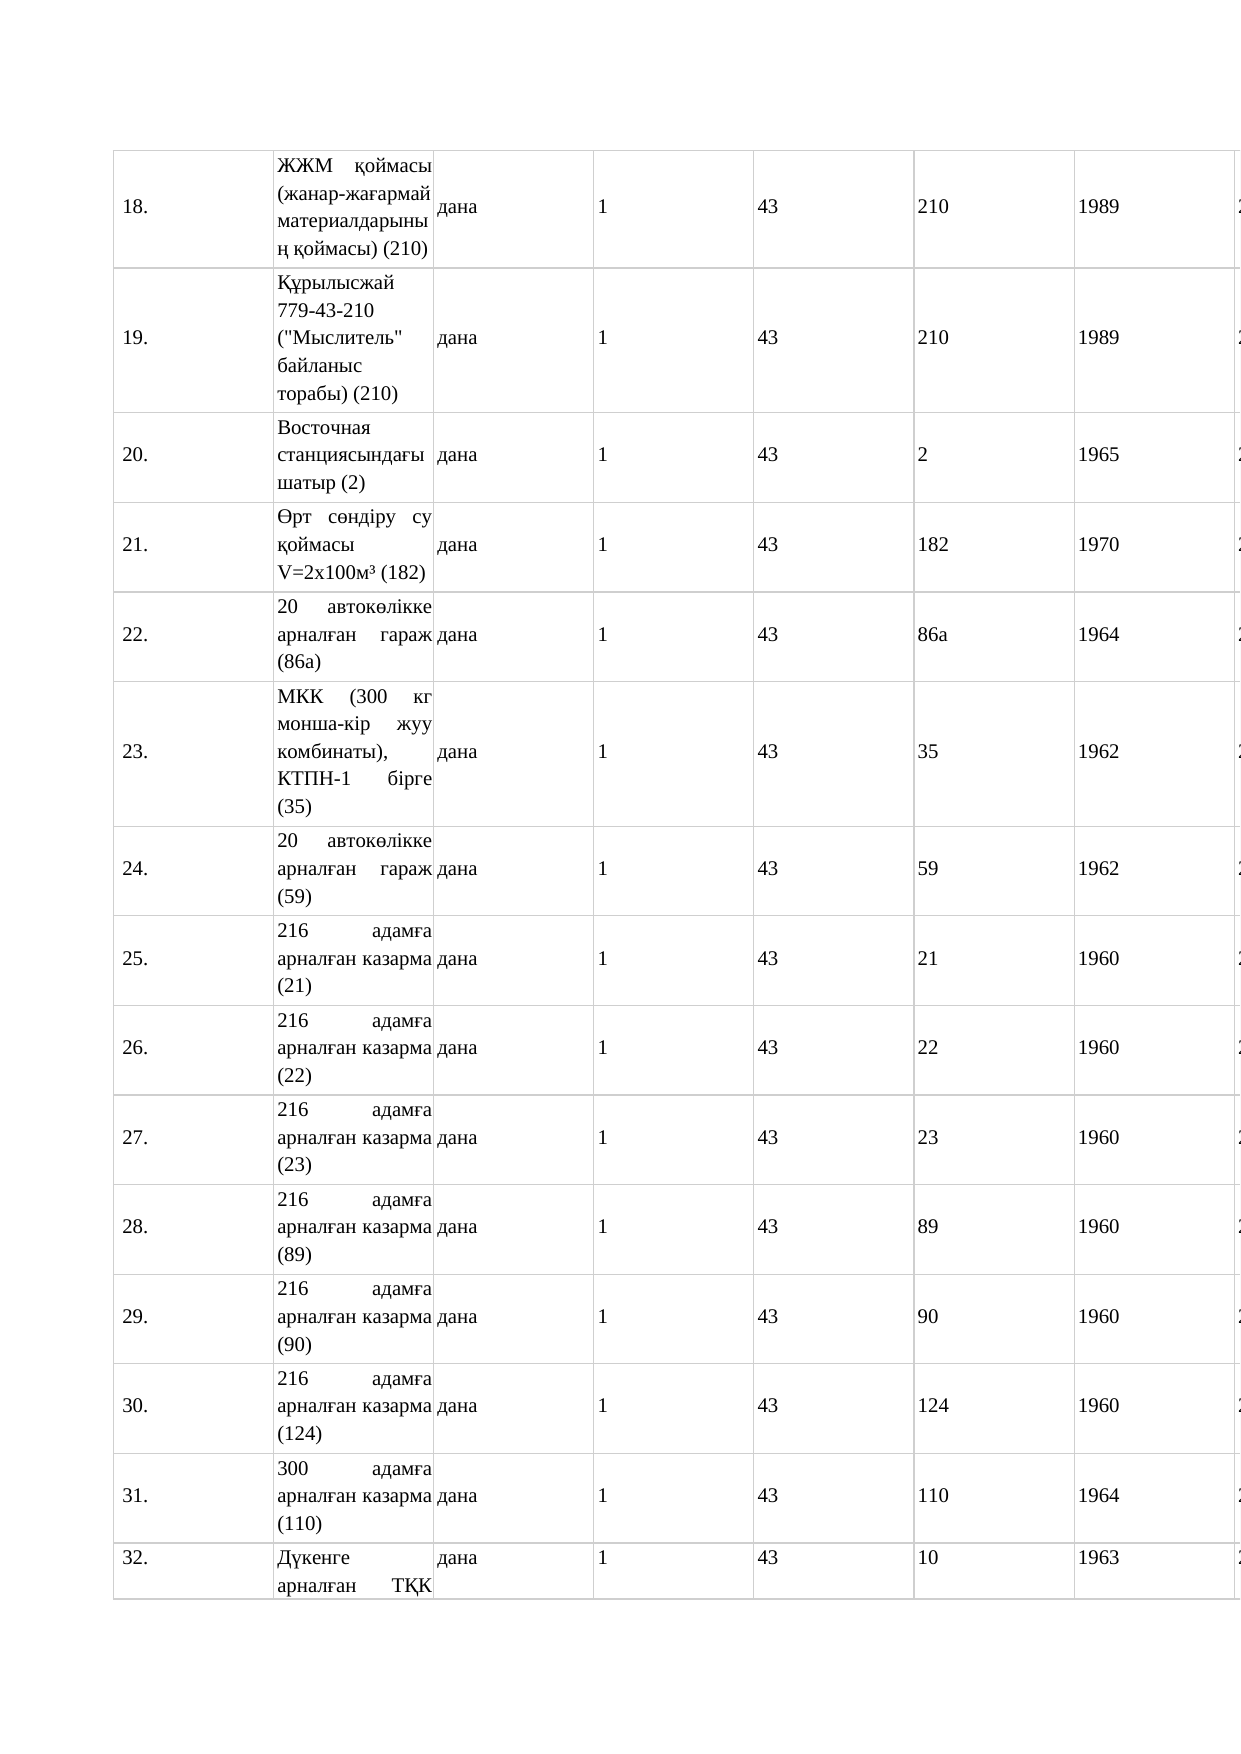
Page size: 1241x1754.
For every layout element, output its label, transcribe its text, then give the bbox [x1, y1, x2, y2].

table_cell 23 [915, 1096, 1074, 1184]
table_cell 1 [594, 1006, 753, 1094]
table_cell 1963 [1075, 1544, 1234, 1598]
table_cell 43 [754, 151, 913, 267]
table_cell 59 [915, 827, 1074, 915]
table_cell 20 автокөлікке арналған гараж (86а) [274, 593, 433, 681]
table_cell 27. [114, 1096, 273, 1184]
table_cell 210 [915, 151, 1074, 267]
table_cell 216 адамға арналған казарма (22) [274, 1006, 433, 1094]
table_cell дана [434, 827, 593, 915]
table_cell 216 адамға арналған казарма (90) [274, 1275, 433, 1363]
table_cell 2 [915, 413, 1074, 502]
table_cell 43 [754, 593, 913, 681]
table_cell 1 [594, 1096, 753, 1184]
table_cell 43 [754, 1275, 913, 1363]
table_cell 1965 [1075, 413, 1234, 502]
table_cell 43 [754, 503, 913, 591]
table_cell 24. [114, 827, 273, 915]
table_cell 1 [594, 916, 753, 1005]
table_cell 43 [754, 682, 913, 826]
table_cell 43 [754, 1006, 913, 1094]
table_cell 124 [915, 1364, 1074, 1453]
table_cell 216 адамға арналған казарма (89) [274, 1185, 433, 1273]
table_cell дана [434, 1544, 593, 1598]
table_cell 43 [754, 1544, 913, 1598]
table_cell МКК (300 кг монша-кір жуу комбинаты), КТПН-1 бірге (35) [274, 682, 433, 826]
table_cell 43 [754, 916, 913, 1005]
table_cell 1 [594, 1185, 753, 1273]
table_cell 30. [114, 1364, 273, 1453]
table_cell 216 адамға арналған казарма (21) [274, 916, 433, 1005]
table_cell 22. [114, 593, 273, 681]
table_cell 110 [915, 1454, 1074, 1542]
table_cell 23. [114, 682, 273, 826]
table_cell 210 [915, 269, 1074, 412]
table_cell 1960 [1075, 1275, 1234, 1363]
table_cell 1 [594, 503, 753, 591]
table_cell 216 адамға арналған казарма (23) [274, 1096, 433, 1184]
table_cell дана [434, 413, 593, 502]
table_cell 43 [754, 1185, 913, 1273]
table_cell дана [434, 1454, 593, 1542]
table_cell 43 [754, 1096, 913, 1184]
table_cell 31. [114, 1454, 273, 1542]
table_cell 10 [915, 1544, 1074, 1598]
table_cell Восточная станциясындағы шатыр (2) [274, 413, 433, 502]
table_cell дана [434, 1185, 593, 1273]
table_cell 90 [915, 1275, 1074, 1363]
table_cell 1962 [1075, 682, 1234, 826]
table_cell 18. [114, 151, 273, 267]
table_cell Өрт сөндіру су қоймасы V=2х100м³ (182) [274, 503, 433, 591]
table_cell 32. [114, 1544, 273, 1598]
table_cell 20. [114, 413, 273, 502]
table_cell 43 [754, 269, 913, 412]
table_cell 22 [915, 1006, 1074, 1094]
table_cell 19. [114, 269, 273, 412]
table_cell 1 [594, 151, 753, 267]
table_cell 29. [114, 1275, 273, 1363]
table_cell 1 [594, 1364, 753, 1453]
table_cell 1964 [1075, 593, 1234, 681]
table_cell ЖЖМ қоймасы (жанар-жағармай материалдарының қоймасы) (210) [274, 151, 433, 267]
table_cell 1970 [1075, 503, 1234, 591]
table_cell 1960 [1075, 1364, 1234, 1453]
table_cell 1 [594, 827, 753, 915]
table_cell 1989 [1075, 269, 1234, 412]
table_cell 28. [114, 1185, 273, 1273]
table_cell 43 [754, 413, 913, 502]
table_cell дана [434, 151, 593, 267]
table_cell 26. [114, 1006, 273, 1094]
table_cell 1989 [1075, 151, 1234, 267]
table_cell Құрылысжай 779-43-210 ("Мыслитель" байланыс торабы) (210) [274, 269, 433, 412]
table_cell 1960 [1075, 1006, 1234, 1094]
table_cell 1960 [1075, 1185, 1234, 1273]
table_cell 35 [915, 682, 1074, 826]
table_cell 216 адамға арналған казарма (124) [274, 1364, 433, 1453]
table_cell 43 [754, 1454, 913, 1542]
table_cell 1 [594, 682, 753, 826]
table_cell 300 адамға арналған казарма (110) [274, 1454, 433, 1542]
table_cell 89 [915, 1185, 1074, 1273]
table_cell дана [434, 593, 593, 681]
table_cell дана [434, 1364, 593, 1453]
table_cell дана [434, 916, 593, 1005]
table_cell 1964 [1075, 1454, 1234, 1542]
table_cell 43 [754, 827, 913, 915]
table_cell 20 автокөлікке арналған гараж (59) [274, 827, 433, 915]
table_cell 1 [594, 413, 753, 502]
table_cell 1 [594, 1544, 753, 1598]
table_cell 1 [594, 1454, 753, 1542]
table_cell 182 [915, 503, 1074, 591]
table_cell дана [434, 503, 593, 591]
table_cell 1960 [1075, 916, 1234, 1005]
table_cell 1 [594, 1275, 753, 1363]
table_cell 1 [594, 269, 753, 412]
table_cell 43 [754, 1364, 913, 1453]
table_cell дана [434, 1006, 593, 1094]
table_cell 21 [915, 916, 1074, 1005]
table_cell дана [434, 1096, 593, 1184]
table_cell 21. [114, 503, 273, 591]
table_cell 1 [594, 593, 753, 681]
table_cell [274, 1544, 433, 1598]
table_cell 1962 [1075, 827, 1234, 915]
table_cell 1960 [1075, 1096, 1234, 1184]
table_cell дана [434, 1275, 593, 1363]
table_cell 86а [915, 593, 1074, 681]
table_cell дана [434, 269, 593, 412]
table_cell 25. [114, 916, 273, 1005]
table_cell дана [434, 682, 593, 826]
